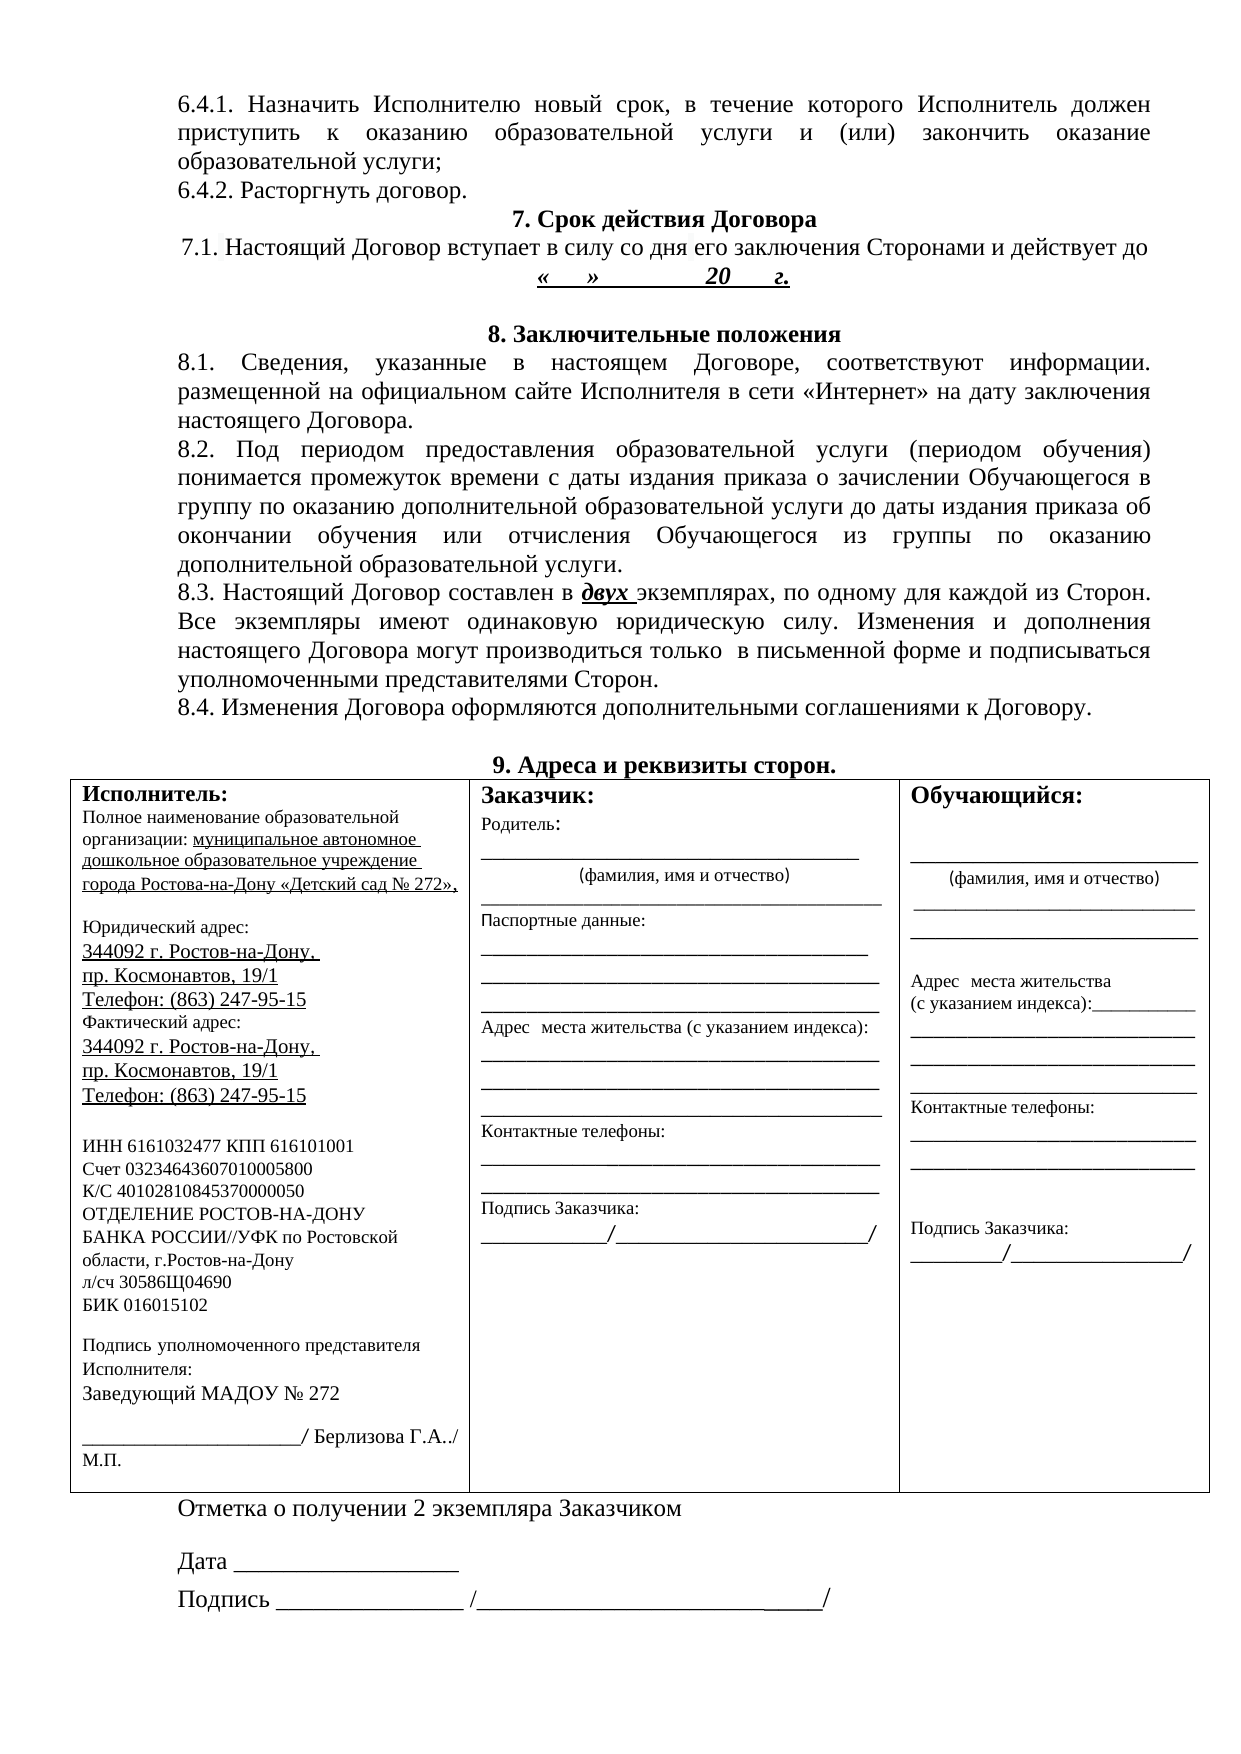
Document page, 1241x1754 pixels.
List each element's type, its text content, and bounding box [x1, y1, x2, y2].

text 8.4. Изменения Договора оформляются дополнительными соглашениями к Договору. [177, 692, 1152, 721]
text 8.1. Сведения, указанные в настоящем Договоре, соответствуют информации. размещенной на официальном сайте Исполнителя в сети «Интернет» на дату заключения настоящего Договора. [177, 347, 1152, 434]
text 9. Адреса и реквизиты сторон. [177, 721, 1152, 779]
text 7. Срок действия Договора 7.1. Настоящий Договор вступает в силу со дня его заключения Сторонами и действует до « » 20 г. [177, 204, 1152, 290]
table_header Заказчик: Родитель: _________________________________ (фамилия, имя и отчество) ___________________________________________ Паспортные данные: __________________________________ ___________________________________ ___________________________________ Адрес места жительства (с указанием индекса): ___________________________________ ___________________________________ ___________________________________ Контактные телефоны: ___________________________________ ___________________________________ Подпись Заказчика: ___________/______________________/ [470, 780, 899, 1492]
text Отметка о получении 2 экземпляра Заказчиком [177, 1493, 1152, 1521]
table_header Обучающийся: _______________________ (фамилия, имя и отчество) ___________________________ _______________________ Адрес места жительства (с указанием индекса):___________ _________________________ _________________________ _________________________ Контактные телефоны: _________________________ _________________________ Подпись Заказчика: ________/_______________/ [900, 780, 1209, 1492]
table_header Исполнитель: Полное наименование образовательной организации: муниципальное автономное дошкольное образовательное учреждение города Ростова-на-Дону «Детский сад № 272», Юридический адрес: 344092 г. Ростов-на-Дону, пр. Космонавтов, 19/1 Телефон: (863) 247-95-15 Фактический адрес: 344092 г. Ростов-на-Дону, пр. Космонавтов, 19/1 Телефон: (863) 247-95-15 ИНН 6161032477 КПП 616101001 Счет 03234643607010005800 К/С 40102810845370000050 ОТДЕЛЕНИЕ РОСТОВ-НА-ДОНУ БАНКА РОССИИ//УФК по Ростовской области, г.Ростов-на-Дону л/сч 30586Щ04690 БИК 016015102 Подпись уполномоченного представителя Исполнителя: Заведующий МАДОУ № 272 _____________________/ Берлизова Г.А../ М.П. [71, 780, 469, 1492]
text 8.3. Настоящий Договор составлен в двух экземплярах, по одному для каждой из Сторон. Все экземпляры имеют одинаковую юридическую силу. Изменения и дополнения настоящего Договора могут производиться только в письменной форме и подписываться уполномоченными представителями Сторон. [177, 577, 1152, 692]
text Дата __________________ Подпись _______________ /___________________________/ [177, 1546, 1152, 1614]
text 6.4.2. Расторгнуть договор. [177, 175, 1152, 204]
text 6.4.1. Назначить Исполнителю новый срок, в течение которого Исполнитель должен приступить к оказанию образовательной услуги и (или) закончить оказание образовательной услуги; [177, 89, 1152, 175]
text 8.2. Под периодом предоставления образовательной услуги (периодом обучения) понимается промежуток времени с даты издания приказа о зачислении Обучающегося в группу по оказанию дополнительной образовательной услуги до даты издания приказа об окончании обучения или отчисления Обучающегося из группы по оказанию дополнительной образовательной услуги. [177, 434, 1152, 577]
text 8. Заключительные положения [177, 319, 1152, 347]
